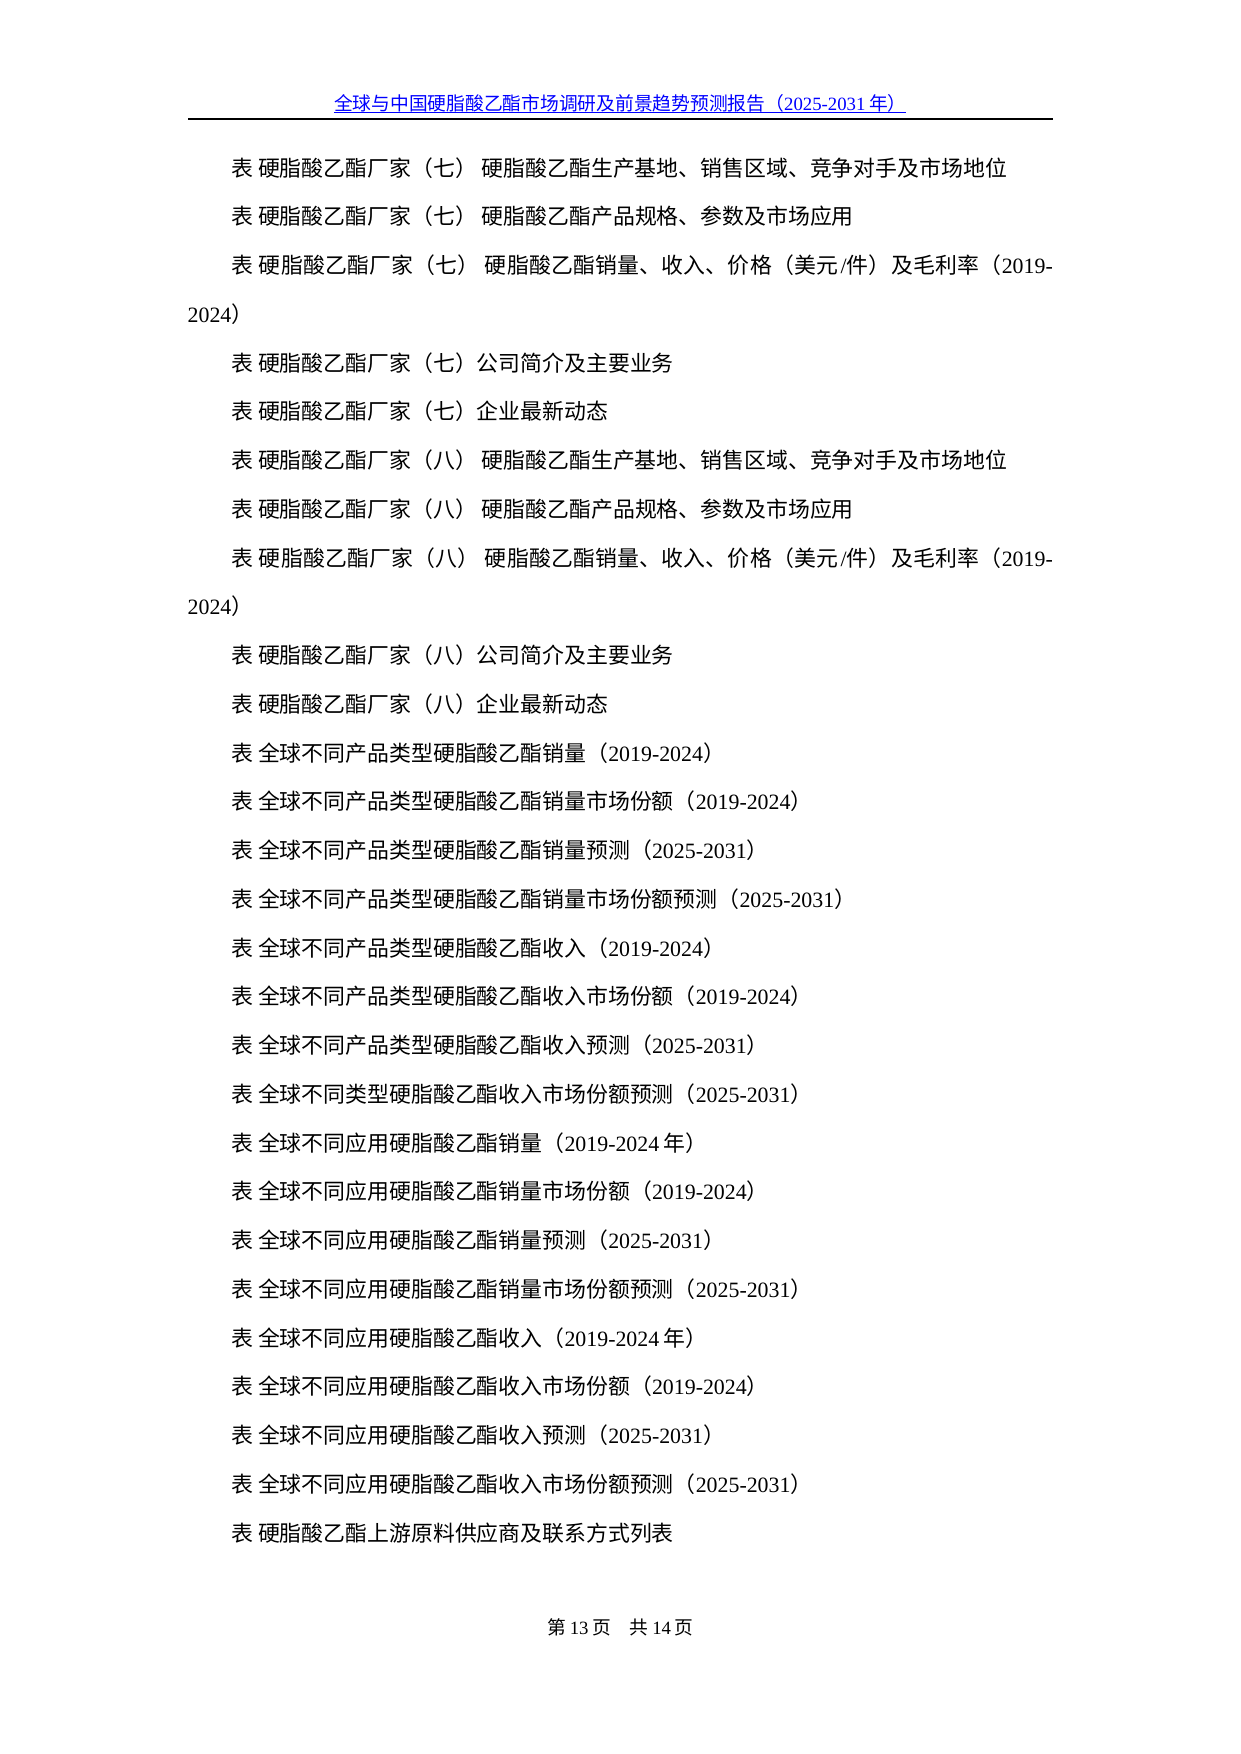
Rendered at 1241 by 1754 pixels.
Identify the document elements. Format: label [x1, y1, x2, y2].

text [187, 150, 1053, 1548]
